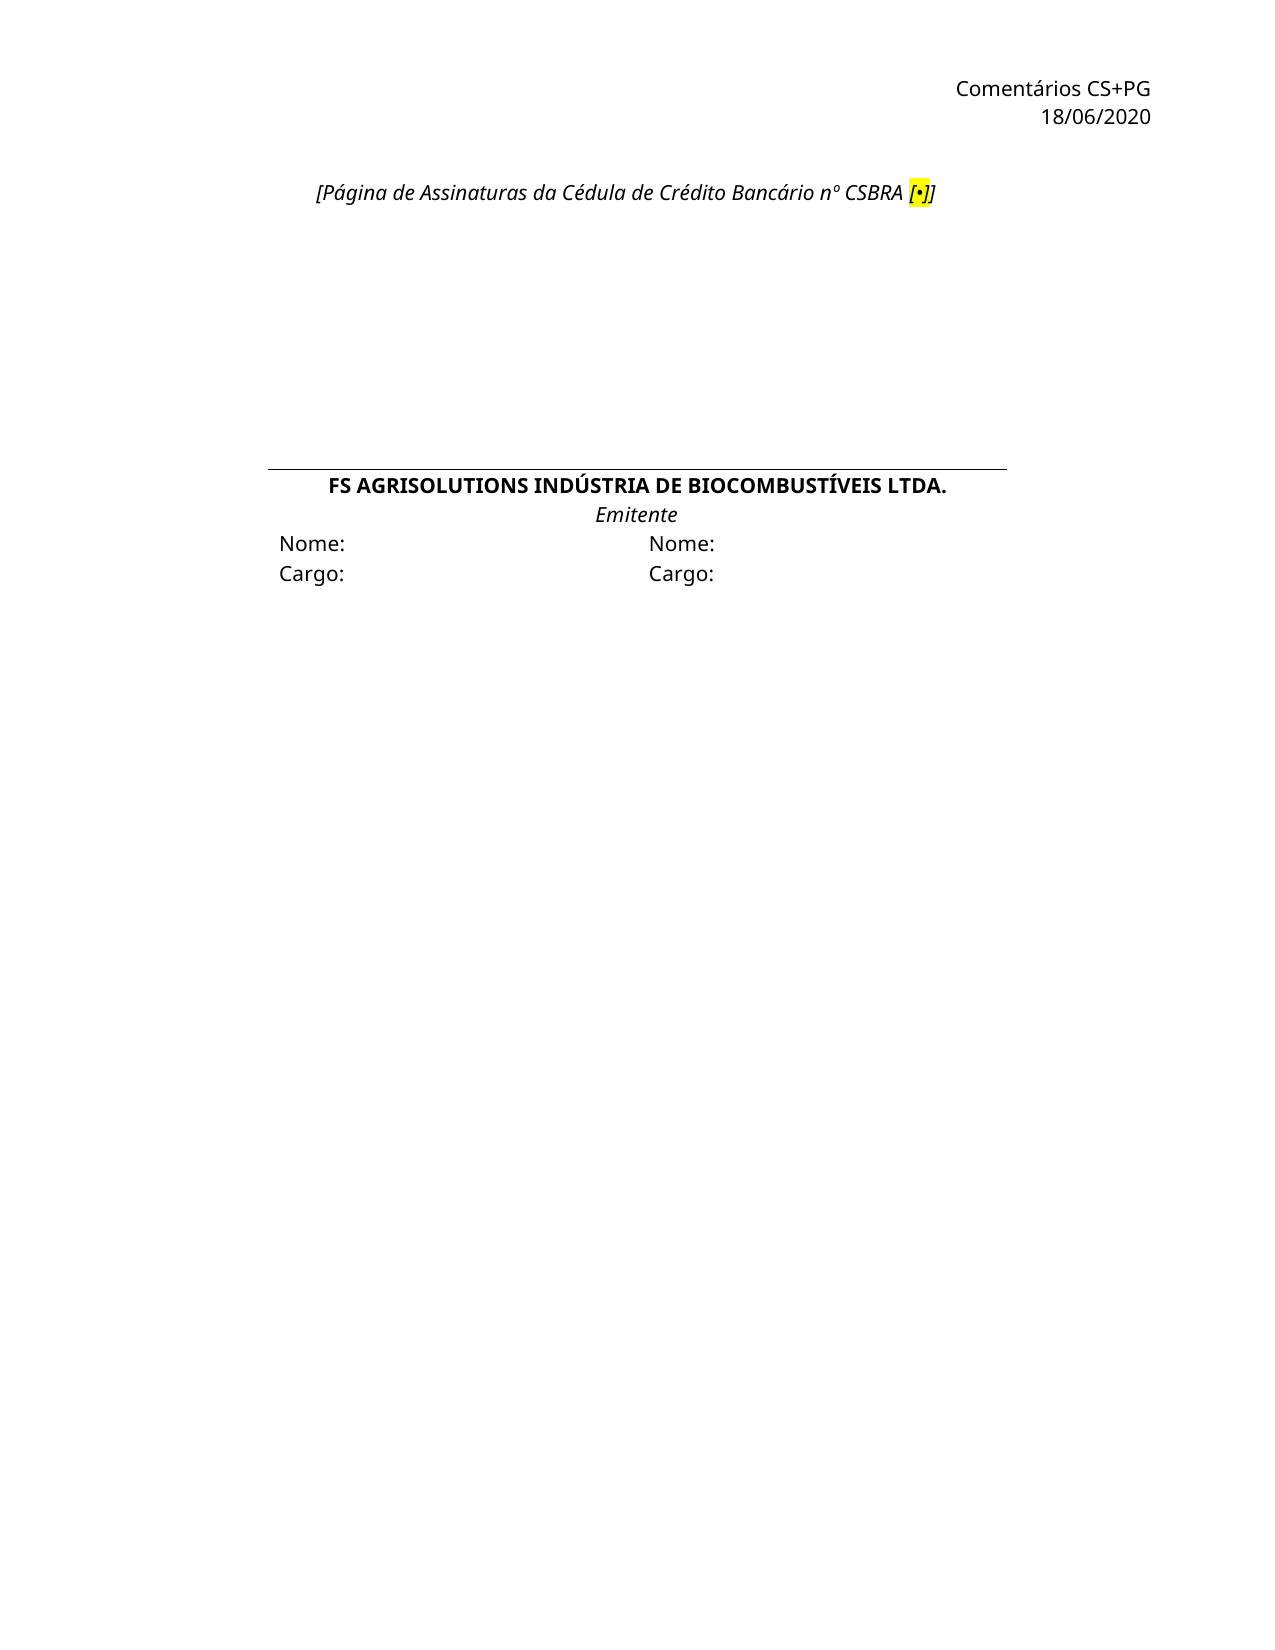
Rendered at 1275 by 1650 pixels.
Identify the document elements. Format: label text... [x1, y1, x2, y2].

table_cell Nome: [268, 528, 637, 558]
table_cell Emitente [268, 499, 1007, 528]
table_header FS AGRISOLUTIONS INDÚSTRIA DE BIOCOMBUSTÍVEIS LTDA. [268, 470, 1007, 499]
table_cell Nome: [638, 528, 1007, 558]
text [Página de Assinaturas da Cédula de Crédito Bancário nº CSBRA [•]] [124, 177, 1127, 206]
table_cell Cargo: [268, 559, 637, 589]
table_cell Cargo: [638, 559, 1007, 589]
